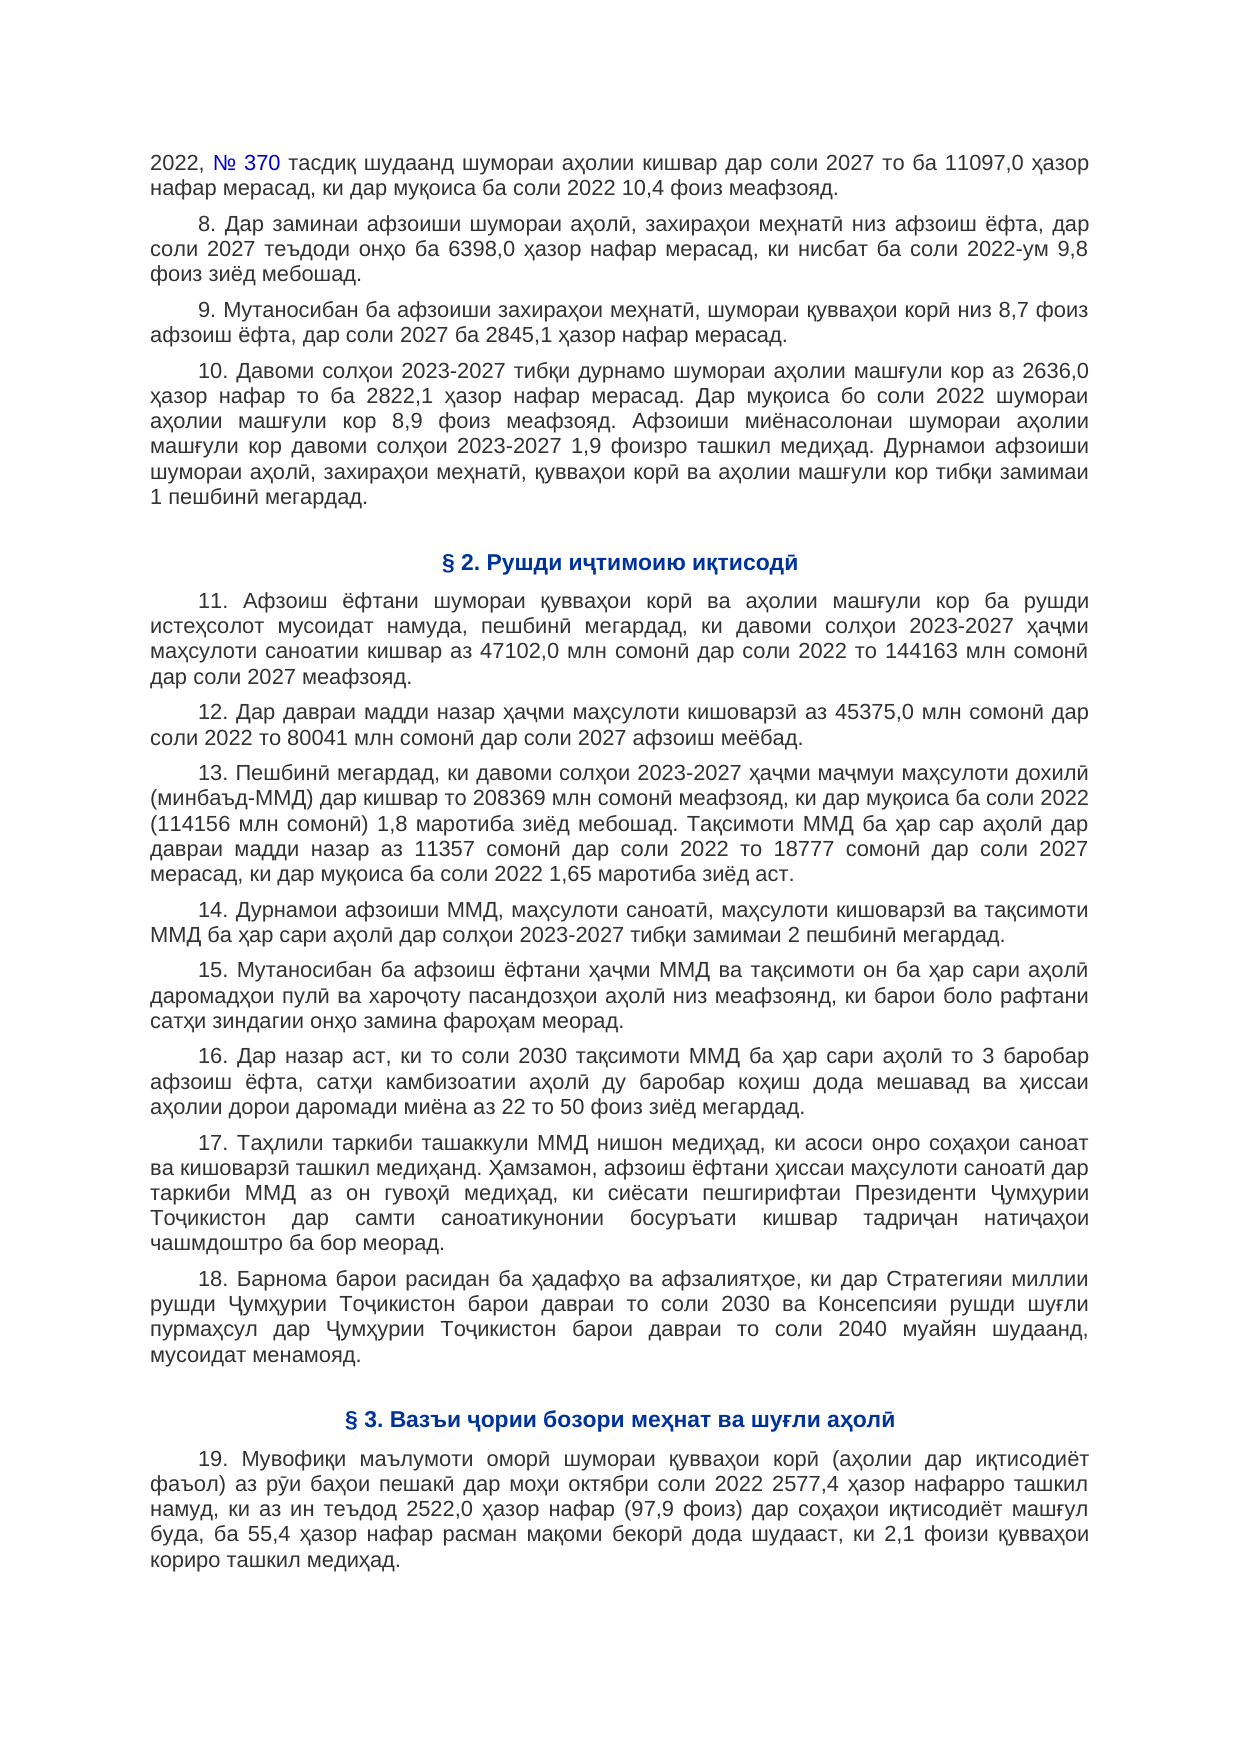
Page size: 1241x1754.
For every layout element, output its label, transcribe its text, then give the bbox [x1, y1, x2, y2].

text 16. Дар назар аст, ки то соли 2030 тақсимоти ММД ба ҳар сари аҳолӣ то 3 баробар афзоиш ёфта, сатҳи камбизоатии аҳолӣ ду баробар коҳиш дода мешавад ва ҳиссаи аҳолии дорои даромади миёна аз 22 то 50 фоиз зиёд мегардад. [150, 1043, 1090, 1119]
text 11. Афзоиш ёфтани шумораи қувваҳои корӣ ва аҳолии машғули кор ба рушди истеҳсолот мусоидат намуда, пешбинӣ мегардад, ки давоми солҳои 2023-2027 ҳаҷми маҳсулоти саноатии кишвар аз 47102,0 млн сомонӣ дар соли 2022 то 144163 млн сомонӣ дар соли 2027 меафзояд. [150, 588, 1090, 689]
text 18. Барнома барои расидан ба ҳадафҳо ва афзалиятҳое, ки дар Стратегияи миллии рушди Ҷумҳурии Тоҷикистон барои давраи то соли 2030 ва Консепсияи рушди шуғли пурмаҳсул дар Ҷумҳурии Тоҷикистон барои давраи то соли 2040 муайян шудаанд, мусоидат менамояд. [150, 1266, 1090, 1367]
subtitle § 2. Рушди иҷтимоию иқтисодӣ [150, 548, 1090, 575]
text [150, 150, 1090, 200]
subtitle § 3. Вазъи ҷории бозори меҳнат ва шуғли аҳолӣ [150, 1406, 1090, 1433]
text 10. Давоми солҳои 2023-2027 тибқи дурнамо шумораи аҳолии машғули кор аз 2636,0 ҳазор нафар то ба 2822,1 ҳазор нафар мерасад. Дар муқоиса бо соли 2022 шумораи аҳолии машғули кор 8,9 фоиз меафзояд. Афзоиши миёнасолонаи шумораи аҳолии машғули кор давоми солҳои 2023-2027 1,9 фоизро ташкил медиҳад. Дурнамои афзоиши шумораи аҳолӣ, захираҳои меҳнатӣ, қувваҳои корӣ ва аҳолии машғули кор тибқи замимаи 1 пешбинӣ мегардад. [150, 358, 1090, 509]
text 15. Мутаносибан ба афзоиш ёфтани ҳаҷми ММД ва тақсимоти он ба ҳар сари аҳолӣ даромадҳои пулӣ ва хароҷоту пасандозҳои аҳолӣ низ меафзоянд, ки барои боло рафтани сатҳи зиндагии онҳо замина фароҳам меорад. [150, 957, 1090, 1033]
text 13. Пешбинӣ мегардад, ки давоми солҳои 2023-2027 ҳаҷми маҷмуи маҳсулоти дохилӣ (минбаъд-ММД) дар кишвар то 208369 млн сомонӣ меафзояд, ки дар муқоиса ба соли 2022 (114156 млн сомонӣ) 1,8 маротиба зиёд мебошад. Тақсимоти ММД ба ҳар сар аҳолӣ дар давраи мадди назар аз 11357 сомонӣ дар соли 2022 то 18777 сомонӣ дар соли 2027 мерасад, ки дар муқоиса ба соли 2022 1,65 маротиба зиёд аст. [150, 760, 1090, 886]
text 17. Таҳлили таркиби ташаккули ММД нишон медиҳад, ки асоси онро соҳаҳои саноат ва кишоварзӣ ташкил медиҳанд. Ҳамзамон, афзоиш ёфтани ҳиссаи маҳсулоти саноатӣ дар таркиби ММД аз он гувоҳӣ медиҳад, ки сиёсати пешгирифтаи Президенти Ҷумҳурии Тоҷикистон дар самти саноатикунонии босуръати кишвар тадриҷан натиҷаҳои чашмдоштро ба бор меорад. [150, 1129, 1090, 1255]
text 12. Дар давраи мадди назар ҳаҷми маҳсулоти кишоварзӣ аз 45375,0 млн сомонӣ дар соли 2022 то 80041 млн сомонӣ дар соли 2027 афзоиш меёбад. [150, 699, 1090, 749]
text 19. Мувофиқи маълумоти оморӣ шумораи қувваҳои корӣ (аҳолии дар иқтисодиёт фаъол) аз рӯи баҳои пешакӣ дар моҳи октябри соли 2022 2577,4 ҳазор нафарро ташкил намуд, ки аз ин теъдод 2522,0 ҳазор нафар (97,9 фоиз) дар соҳаҳои иқтисодиёт машғул буда, ба 55,4 ҳазор нафар расман мақоми бекорӣ дода шудааст, ки 2,1 фоизи қувваҳои кориро ташкил медиҳад. [150, 1446, 1090, 1572]
text 9. Мутаносибан ба афзоиши захираҳои меҳнатӣ, шумораи қувваҳои корӣ низ 8,7 фоиз афзоиш ёфта, дар соли 2027 ба 2845,1 ҳазор нафар мерасад. [150, 297, 1090, 347]
text 8. Дар заминаи афзоиши шумораи аҳолӣ, захираҳои меҳнатӣ низ афзоиш ёфта, дар соли 2027 теъдоди онҳо ба 6398,0 ҳазор нафар мерасад, ки нисбат ба соли 2022-ум 9,8 фоиз зиёд мебошад. [150, 211, 1090, 286]
text 14. Дурнамои афзоиши ММД, маҳсулоти саноатӣ, маҳсулоти кишоварзӣ ва тақсимоти ММД ба ҳар сари аҳолӣ дар солҳои 2023-2027 тибқи замимаи 2 пешбинӣ мегардад. [150, 896, 1090, 947]
